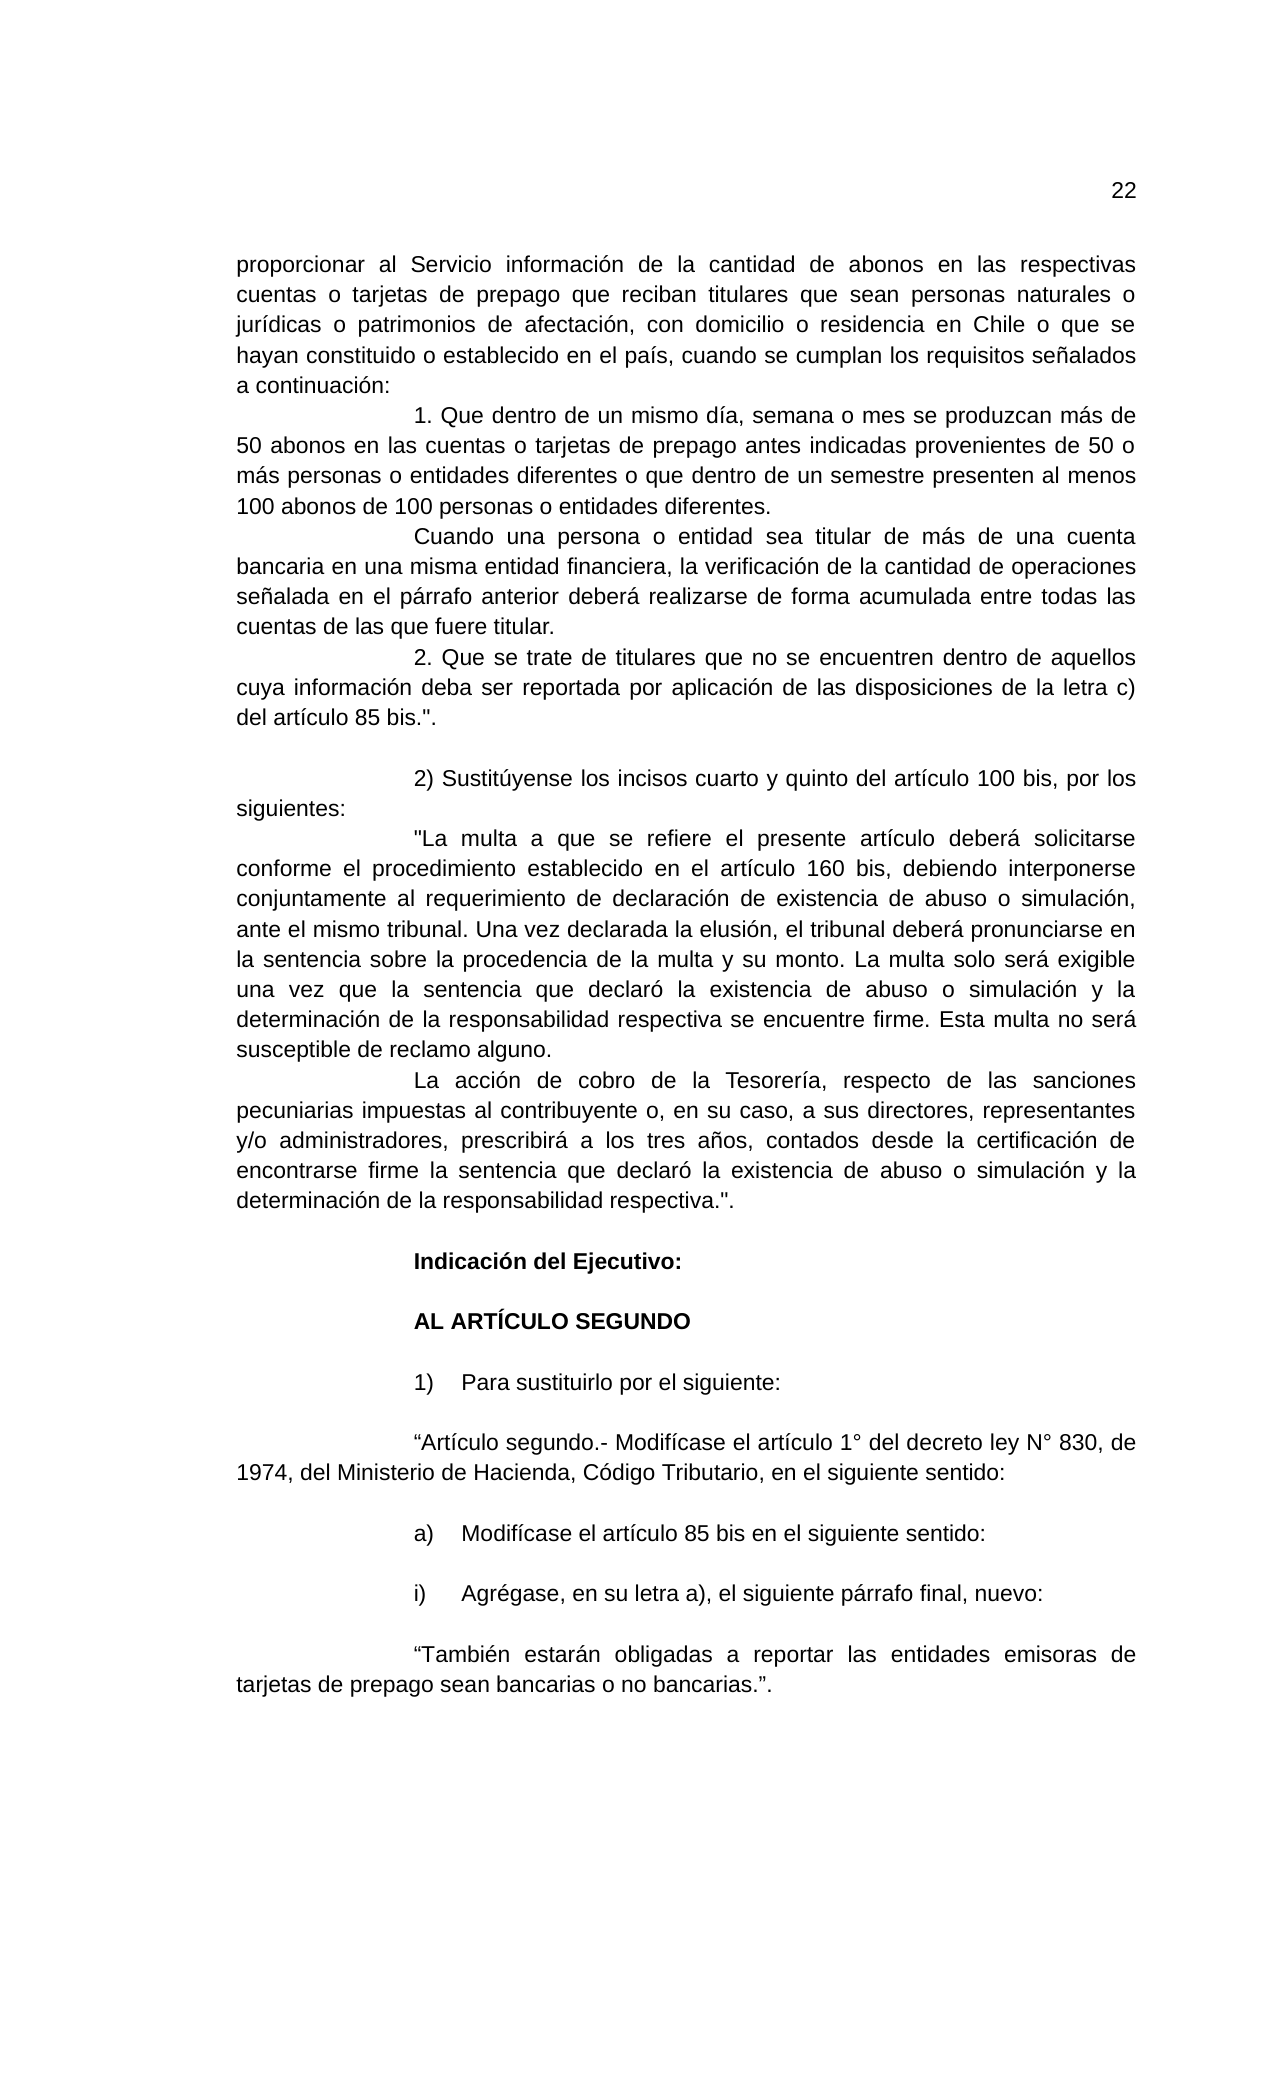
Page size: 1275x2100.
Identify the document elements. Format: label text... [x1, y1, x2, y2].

text 1. Que dentro de un mismo día, semana o mes se produzcan más de 50 abonos en las cuentas o tarjetas de prepago antes indicadas provenientes de 50 o más personas o entidades diferentes o que dentro de un semestre presenten al menos 100 abonos de 100 personas o entidades diferentes. [236, 402, 1137, 519]
text "La multa a que se refiere el presente artículo deberá solicitarse conforme el procedimiento establecido en el artículo 160 bis, debiendo interponerse conjuntamente al requerimiento de declaración de existencia de abuso o simulación, ante el mismo tribunal. Una vez declarada la elusión, el tribunal deberá pronunciarse en la sentencia sobre la procedencia de la multa y su monto. La multa solo será exigible una vez que la sentencia que declaró la existencia de abuso o simulación y la determinación de la responsabilidad respectiva se encuentre firme. Esta multa no será susceptible de reclamo alguno. [236, 825, 1137, 1063]
text Cuando una persona o entidad sea titular de más de una cuenta bancaria en una misma entidad financiera, la verificación de la cantidad de operaciones señalada en el párrafo anterior deberá realizarse de forma acumulada entre todas las cuentas de las que fuere titular. [236, 523, 1137, 640]
text i) Agrégase, en su letra a), el siguiente párrafo final, nuevo: [236, 1580, 1137, 1607]
text AL ARTÍCULO SEGUNDO [236, 1308, 1137, 1335]
text 2) Sustitúyense los incisos cuarto y quinto del artículo 100 bis, por los siguientes: [236, 764, 1137, 821]
text 2. Que se trate de titulares que no se encuentren dentro de aquellos cuya información deba ser reportada por aplicación de las disposiciones de la letra c) del artículo 85 bis.". [236, 644, 1137, 731]
text “También estarán obligadas a reportar las entidades emisoras de tarjetas de prepago sean bancarias o no bancarias.”. [236, 1641, 1137, 1697]
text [236, 251, 1137, 398]
text Indicación del Ejecutivo: [236, 1248, 1137, 1274]
text “Artículo segundo.- Modifícase el artículo 1° del decreto ley N° 830, de 1974, del Ministerio de Hacienda, Código Tributario, en el siguiente sentido: [236, 1429, 1137, 1486]
text La acción de cobro de la Tesorería, respecto de las sanciones pecuniarias impuestas al contribuyente o, en su caso, a sus directores, representantes y/o administradores, prescribirá a los tres años, contados desde la certificación de encontrarse firme la sentencia que declaró la existencia de abuso o simulación y la determinación de la responsabilidad respectiva.". [236, 1067, 1137, 1214]
text a) Modifícase el artículo 85 bis en el siguiente sentido: [236, 1520, 1137, 1546]
text 1) Para sustituirlo por el siguiente: [236, 1369, 1137, 1395]
